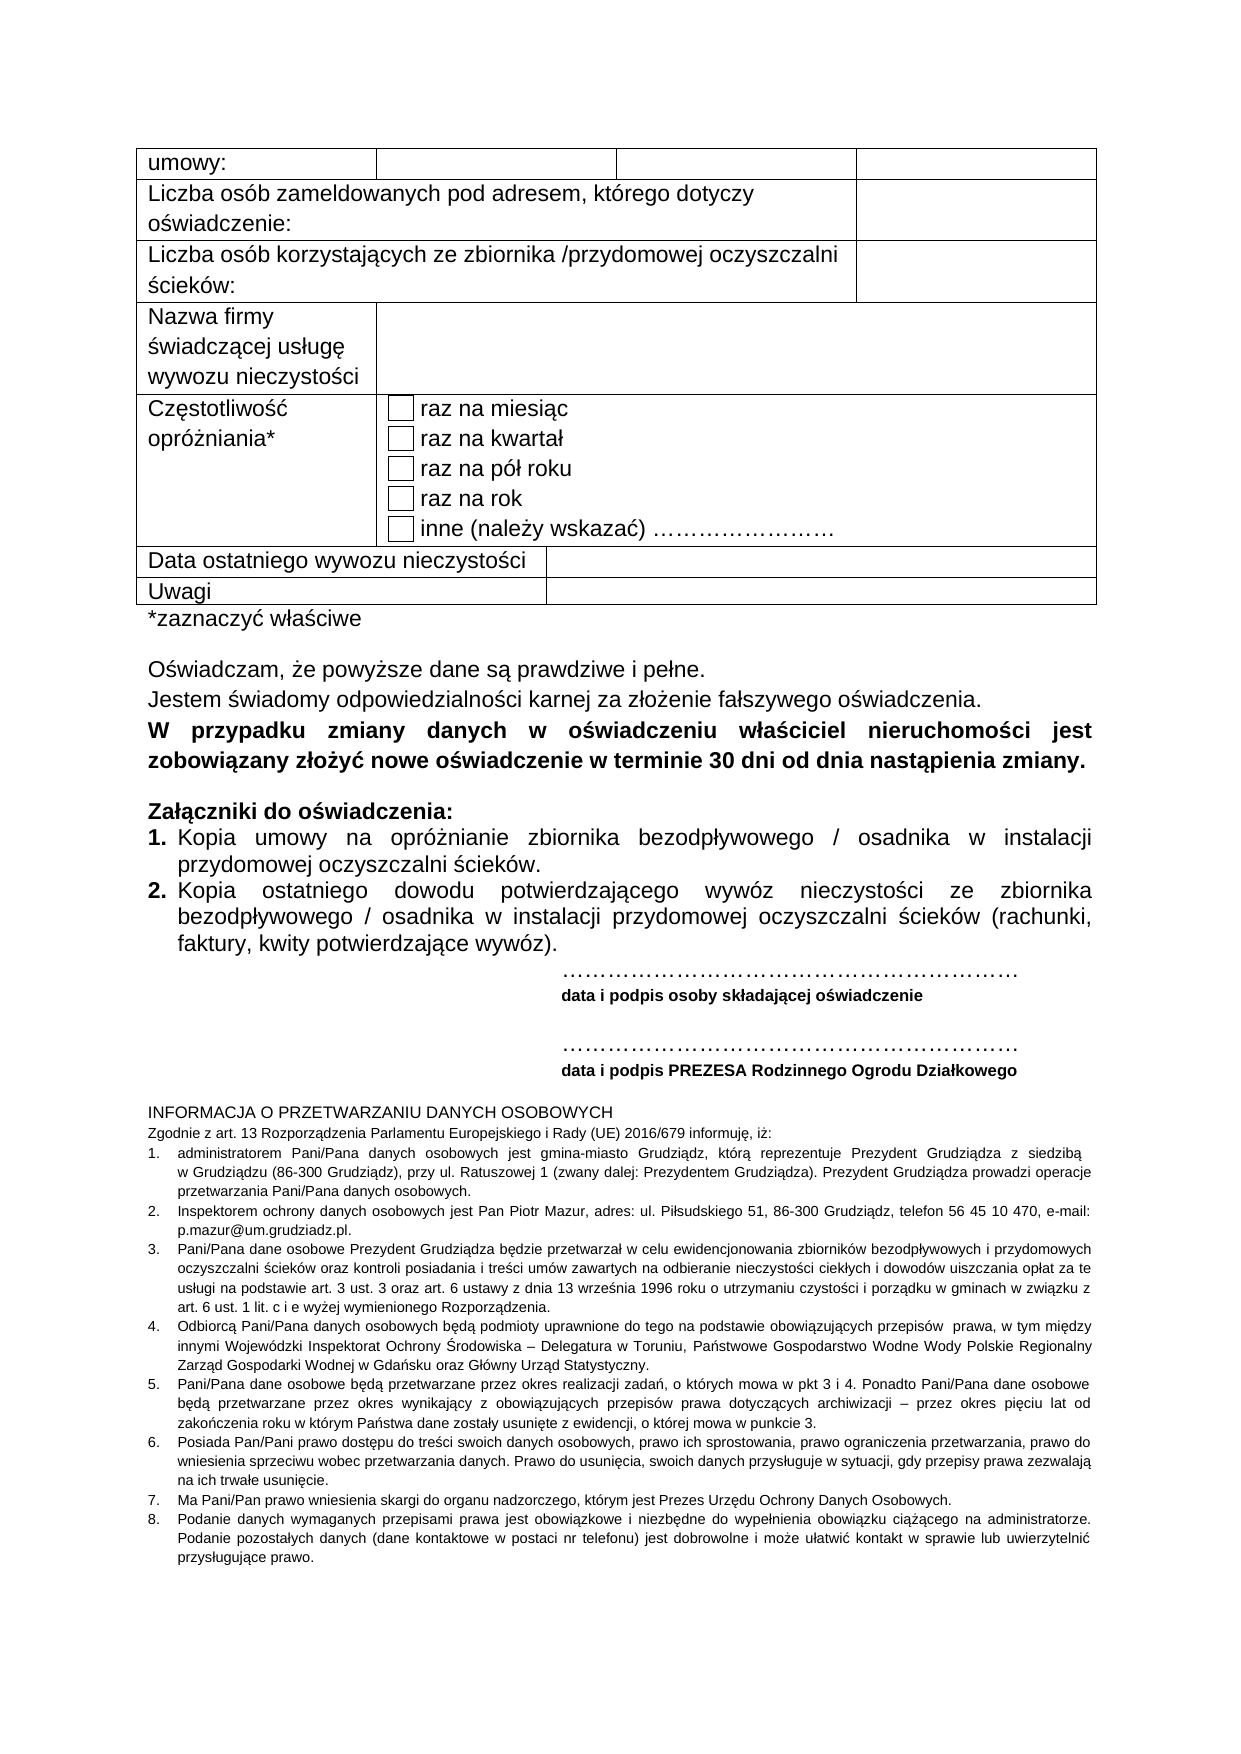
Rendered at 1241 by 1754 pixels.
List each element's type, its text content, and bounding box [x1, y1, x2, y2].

table_cell Nazwa firmy świadczącej usługę wywozu nieczystości [137, 303, 376, 393]
list Odbiorcą Pani/Pana danych osobowych będą podmioty uprawnione do tego na podstawie obowiązujących przepisów prawa, w tym między innymi Wojewódzki Inspektorat Ochrony Środowiska – Delegatura w Toruniu, Państwowe Gospodarstwo Wodne Wody Polskie Regionalny Zarząd Gospodarki Wodnej w Gdańsku oraz Główny Urząd Statystyczny. [148, 1318, 1093, 1373]
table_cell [617, 149, 856, 179]
table_cell [857, 180, 1096, 240]
table_cell Data ostatniego wywozu nieczystości [137, 547, 546, 577]
list administratorem Pani/Pana danych osobowych jest gmina-miasto Grudziądz, którą reprezentuje Prezydent Grudziądza z siedzibą w Grudziądzu (86-300 Grudziądz), przy ul. Ratuszowej 1 (zwany dalej: Prezydentem Grudziądza). Prezydent Grudziądza prowadzi operacje przetwarzania Pani/Pana danych osobowych. [148, 1144, 1093, 1200]
text INFORMACJA O PRZETWARZANIU DANYCH OSOBOWYCH [148, 1103, 1093, 1122]
text Jestem świadomy odpowiedzialności karnej za złożenie fałszywego oświadczenia. [148, 686, 1093, 713]
text W przypadku zmiany danych w oświadczeniu właściciel nieruchomości jest zobowiązany złożyć nowe oświadczenie w terminie 30 dni od dnia nastąpienia zmiany. [148, 717, 1093, 773]
table_cell [857, 241, 1096, 302]
table_cell Liczba osób korzystających ze zbiornika /przydomowej oczyszczalni ścieków: [137, 241, 856, 302]
table_cell Liczba osób zameldowanych pod adresem, którego dotyczy oświadczenie: [137, 180, 856, 240]
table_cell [137, 149, 376, 179]
list …………………………………………………… [561, 1030, 1093, 1057]
text Załączniki do oświadczenia: [148, 798, 1093, 824]
list Kopia umowy na opróżnianie zbiornika bezodpływowego / osadnika w instalacji przydomowej oczyszczalni ścieków. [148, 824, 1093, 877]
list Pani/Pana dane osobowe Prezydent Grudziądza będzie przetwarzał w celu ewidencjonowania zbiorników bezodpływowych i przydomowych oczyszczalni ścieków oraz kontroli posiadania i treści umów zawartych na odbieranie nieczystości ciekłych i dowodów uiszczania opłat za te usługi na podstawie art. 3 ust. 3 oraz art. 6 ustawy z dnia 13 września 1996 roku o utrzymaniu czystości i porządku w gminach w związku z art. 6 ust. 1 lit. c i e wyżej wymienionego Rozporządzenia. [148, 1241, 1093, 1315]
table_cell [377, 149, 616, 179]
table_cell [857, 149, 1096, 179]
text Zgodnie z art. 13 Rozporządzenia Parlamentu Europejskiego i Rady (UE) 2016/679 informuję, iż: [148, 1125, 1093, 1142]
list data i podpis osoby składającej oświadczenie [561, 986, 1093, 1005]
table_cell [547, 547, 1096, 577]
text Oświadczam, że powyższe dane są prawdziwe i pełne. [148, 656, 1093, 683]
list Kopia ostatniego dowodu potwierdzającego wywóz nieczystości ze zbiornika bezodpływowego / osadnika w instalacji przydomowej oczyszczalni ścieków (rachunki, faktury, kwity potwierdzające wywóz). [148, 877, 1093, 956]
list Pani/Pana dane osobowe będą przetwarzane przez okres realizacji zadań, o których mowa w pkt 3 i 4. Ponadto Pani/Pana dane osobowe będą przetwarzane przez okres wynikający z obowiązujących przepisów prawa dotyczących archiwizacji – przez okres pięciu lat od zakończenia roku w którym Państwa dane zostały usunięte z ewidencji, o której mowa w punkcie 3. [148, 1376, 1093, 1431]
table_cell Częstotliwość opróżniania* [137, 395, 376, 546]
list Posiada Pan/Pani prawo dostępu do treści swoich danych osobowych, prawo ich sprostowania, prawo ograniczenia przetwarzania, prawo do wniesienia sprzeciwu wobec przetwarzania danych. Prawo do usunięcia, swoich danych przysługuje w sytuacji, gdy przepisy prawa zezwalają na ich trwałe usunięcie. [148, 1433, 1093, 1489]
table_cell [377, 303, 1096, 393]
list Ma Pani/Pan prawo wniesienia skargi do organu nadzorczego, którym jest Prezes Urzędu Ochrony Danych Osobowych. [148, 1491, 1093, 1508]
list Inspektorem ochrony danych osobowych jest Pan Piotr Mazur, adres: ul. Piłsudskiego 51, 86-300 Grudziądz, telefon 56 45 10 470, e-mail: p.mazur@um.grudziadz.pl. [148, 1202, 1093, 1238]
list data i podpis PREZESA Rodzinnego Ogrodu Działkowego [561, 1060, 1093, 1079]
text *zaznaczyć właściwe [148, 605, 1093, 632]
table_cell Uwagi [137, 578, 546, 604]
list Podanie danych wymaganych przepisami prawa jest obowiązkowe i niezbędne do wypełnienia obowiązku ciążącego na administratorze. Podanie pozostałych danych (dane kontaktowe w postaci nr telefonu) jest dobrowolne i może ułatwić kontakt w sprawie lub uwierzytelnić przysługujące prawo. [148, 1511, 1093, 1566]
table_cell raz na miesiąc raz na kwartał raz na pół roku raz na rok inne (należy wskazać) …………………… [377, 395, 1096, 546]
table_cell [547, 578, 1096, 604]
list …………………………………………………… [561, 956, 1093, 982]
